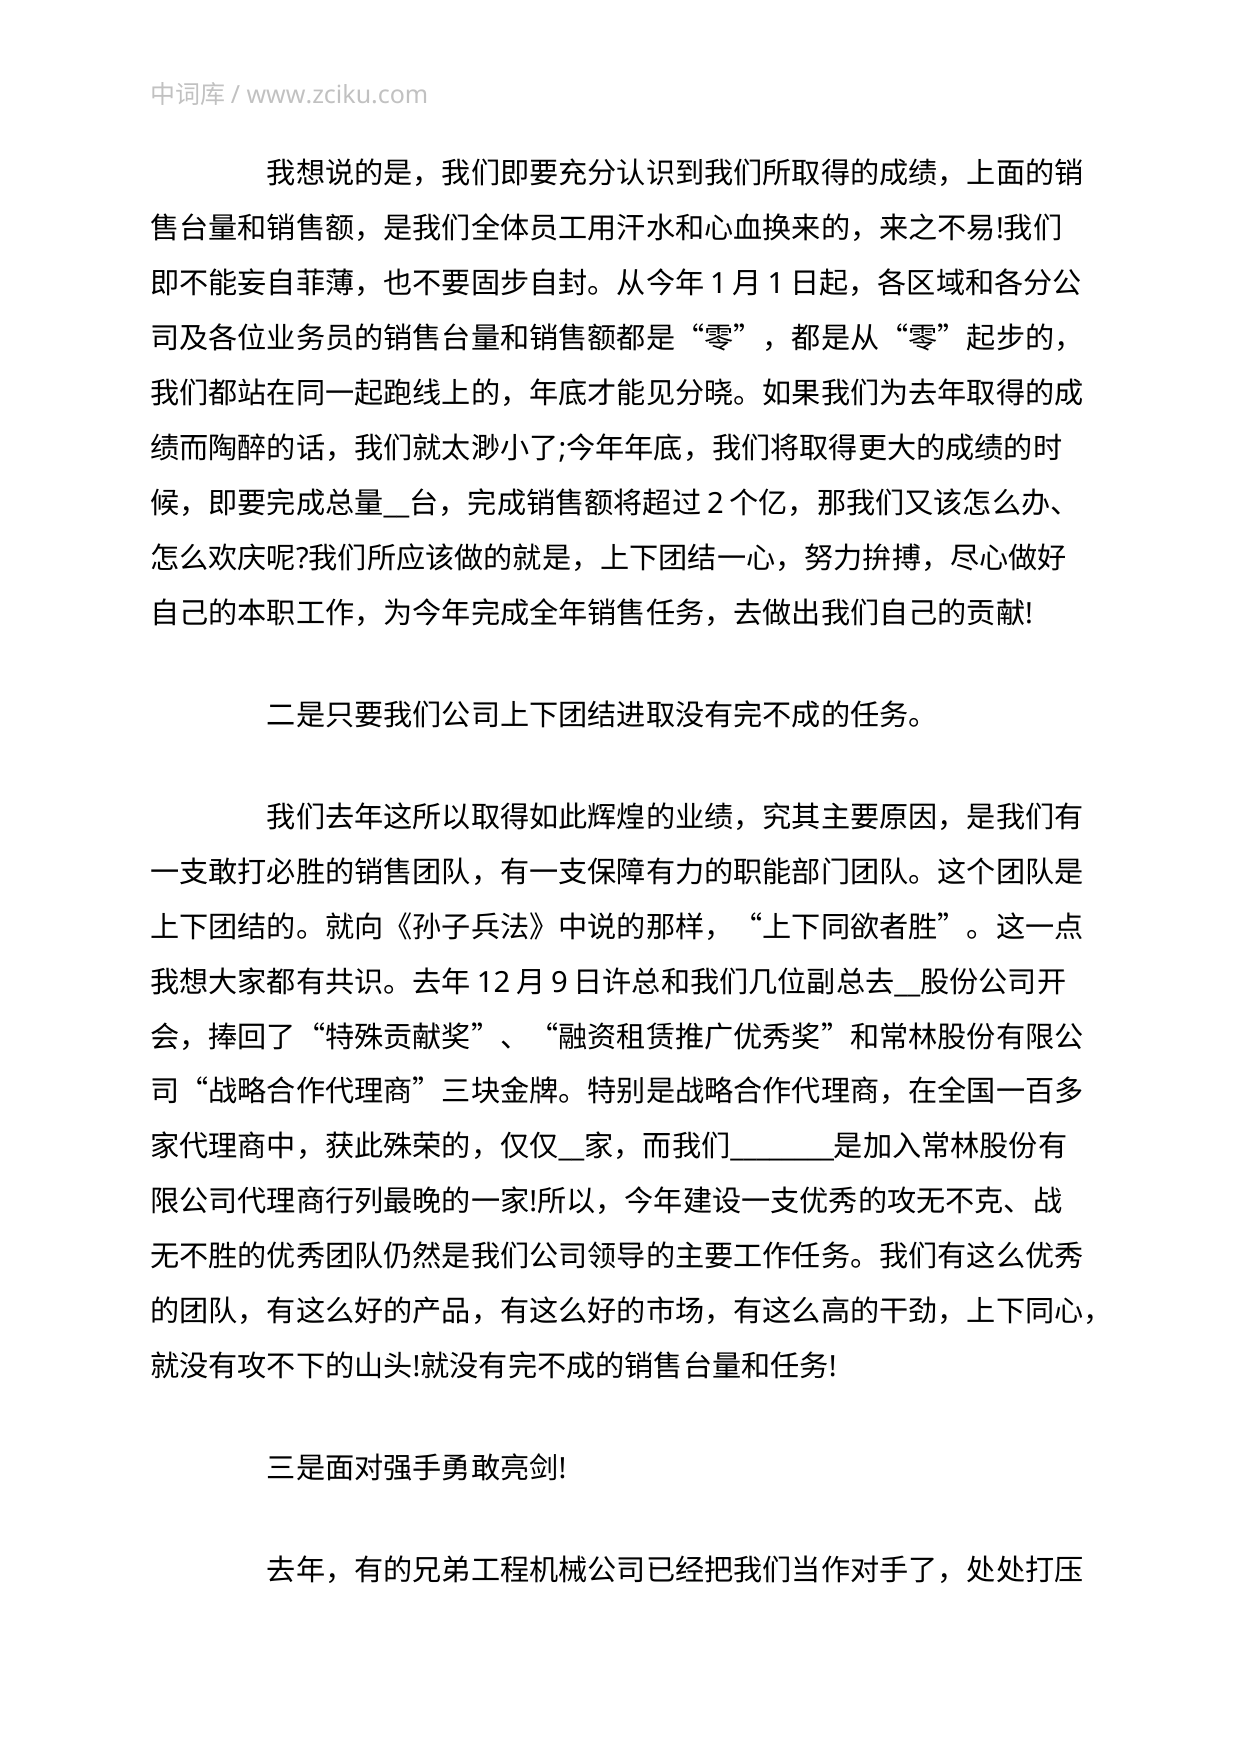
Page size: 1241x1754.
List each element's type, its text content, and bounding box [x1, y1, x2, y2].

text 三是面对强手勇敢亮剑! [150, 1445, 1090, 1487]
text 我们去年这所以取得如此辉煌的业绩，究其主要原因，是我们有一支敢打必胜的销售团队，有一支保障有力的职能部门团队。这个团队是上下团结的。就向《孙子兵法》中说的那样，“上下同欲者胜”。这一点我想大家都有共识。去年12月9日许总和我们几位副总去__股份公司开会，捧回了“特殊贡献奖”、“融资租赁推广优秀奖”和常林股份有限公司“战略合作代理商”三块金牌。特别是战略合作代理商，在全国一百多家代理商中，获此殊荣的，仅仅__家，而我们________是加入常林股份有限公司代理商行列最晚的一家!所以，今年建设一支优秀的攻无不克、战无不胜的优秀团队仍然是我们公司领导的主要工作任务。我们有这么优秀的团队，有这么好的产品，有这么好的市场，有这么高的干劲，上下同心，就没有攻不下的山头!就没有完不成的销售台量和任务! [150, 793, 1090, 1385]
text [150, 1547, 1090, 1589]
text 我想说的是，我们即要充分认识到我们所取得的成绩，上面的销售台量和销售额，是我们全体员工用汗水和心血换来的，来之不易!我们即不能妄自菲薄，也不要固步自封。从今年1月1日起，各区域和各分公司及各位业务员的销售台量和销售额都是“零”，都是从“零”起步的，我们都站在同一起跑线上的，年底才能见分晓。如果我们为去年取得的成绩而陶醉的话，我们就太渺小了;今年年底，我们将取得更大的成绩的时候，即要完成总量__台，完成销售额将超过2个亿，那我们又该怎么办、怎么欢庆呢?我们所应该做的就是，上下团结一心，努力拚搏，尽心做好自己的本职工作，为今年完成全年销售任务，去做出我们自己的贡献! [150, 150, 1090, 632]
text 二是只要我们公司上下团结进取没有完不成的任务。 [150, 692, 1090, 734]
